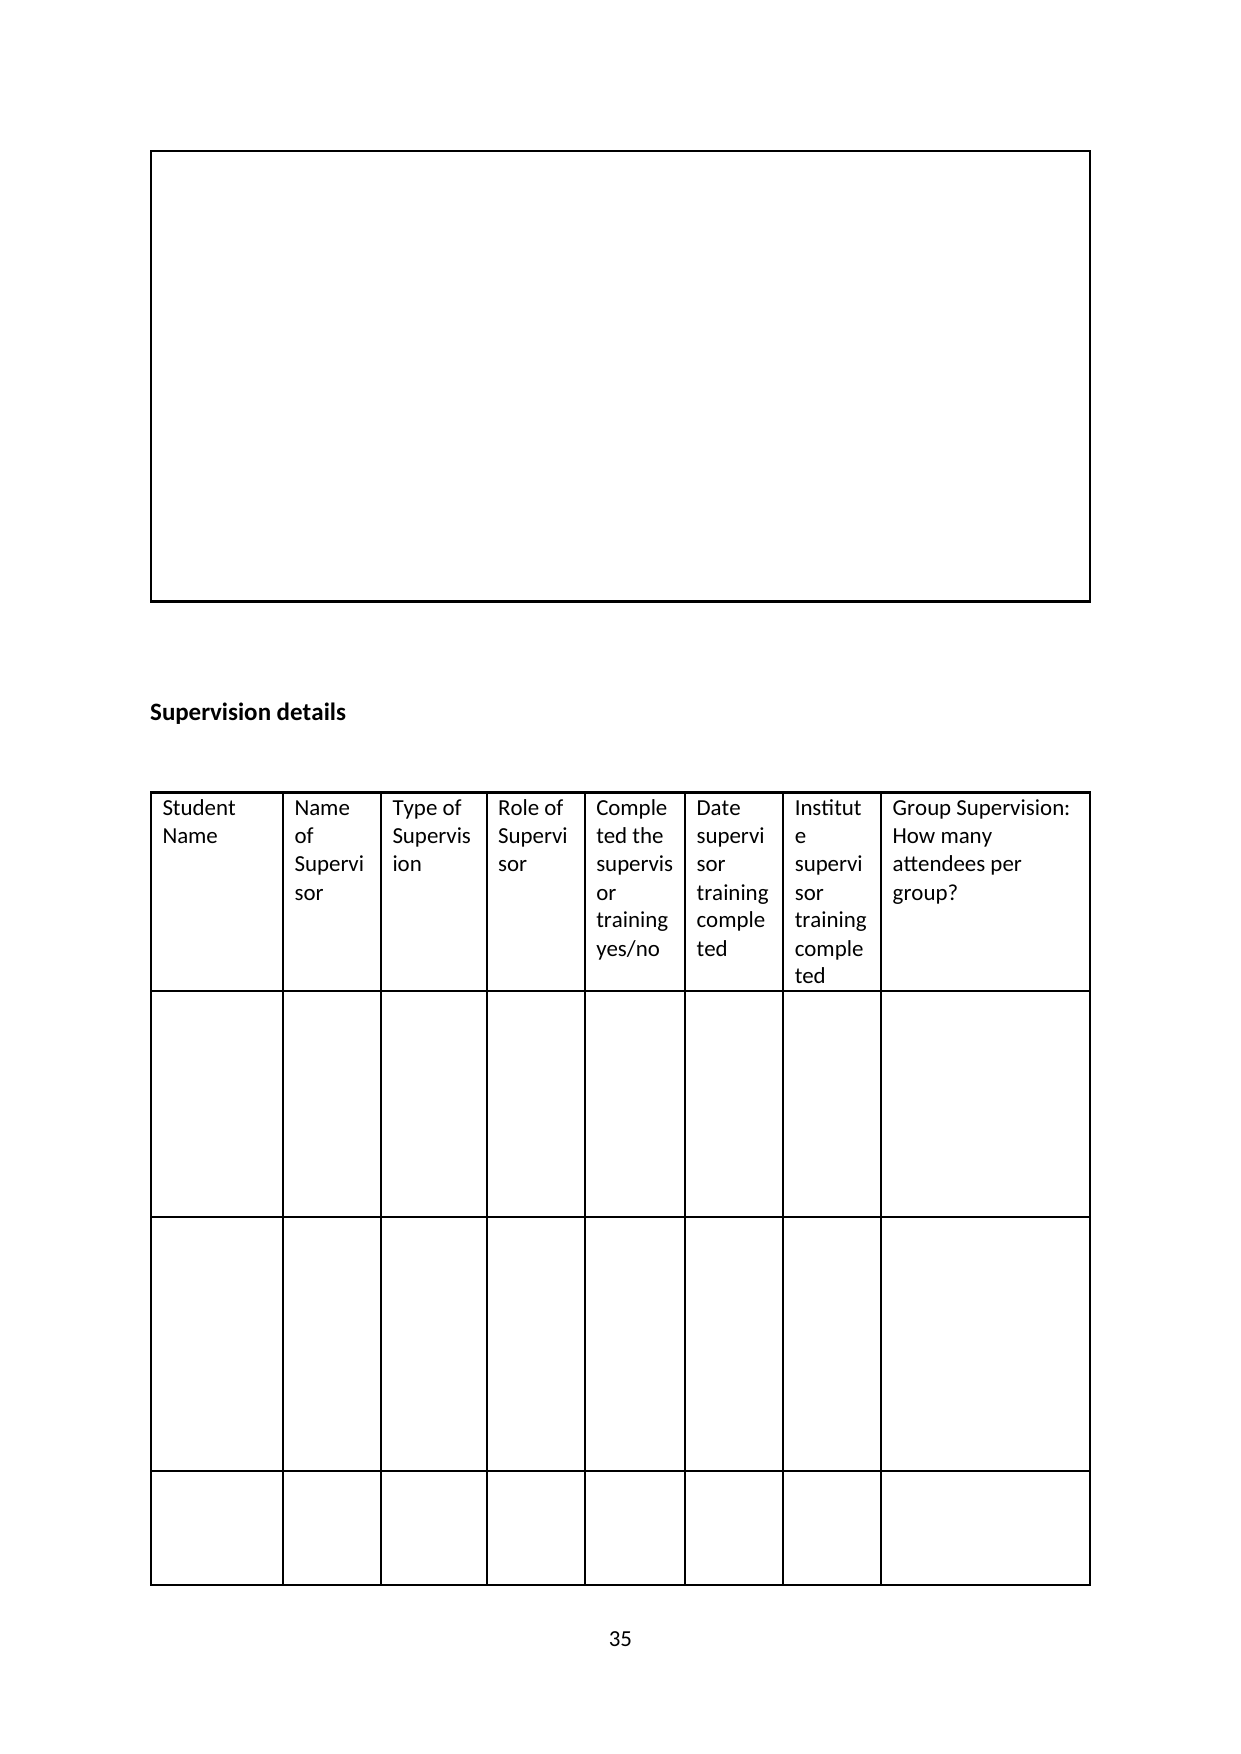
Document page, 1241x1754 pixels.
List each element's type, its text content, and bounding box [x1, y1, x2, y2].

table_cell [586, 992, 684, 1216]
table_cell [882, 1472, 1089, 1584]
table_cell [488, 992, 584, 1216]
table_cell [586, 1472, 684, 1584]
table_cell [784, 1218, 880, 1470]
table_cell [784, 992, 880, 1216]
table_cell [488, 1218, 584, 1470]
table_header Institute supervisor training completed [784, 794, 880, 990]
table_cell [382, 992, 486, 1216]
table_cell [686, 992, 782, 1216]
table_cell [284, 1472, 380, 1584]
table_cell [382, 1472, 486, 1584]
table_cell [882, 1218, 1089, 1470]
table_header [152, 152, 1089, 600]
table_cell [586, 1218, 684, 1470]
table_header Date supervisor training completed [686, 794, 782, 990]
table_cell [152, 1472, 282, 1584]
table_cell [488, 1472, 584, 1584]
table_cell [152, 1218, 282, 1470]
table_header Name of Supervisor [284, 794, 380, 990]
table_header Completed the supervisor training yes/no [586, 794, 684, 990]
table_cell [686, 1218, 782, 1470]
table_cell [284, 1218, 380, 1470]
text Supervision details [150, 696, 1090, 726]
table_cell [382, 1218, 486, 1470]
table_header Student Name [152, 794, 282, 990]
table_cell [686, 1472, 782, 1584]
table_cell [784, 1472, 880, 1584]
table_header Role of Supervisor [488, 794, 584, 990]
table_cell [152, 992, 282, 1216]
table_cell [284, 992, 380, 1216]
table_cell [882, 992, 1089, 1216]
table_header Group Supervision: How many attendees per group? [882, 794, 1089, 990]
table_header Type of Supervision [382, 794, 486, 990]
